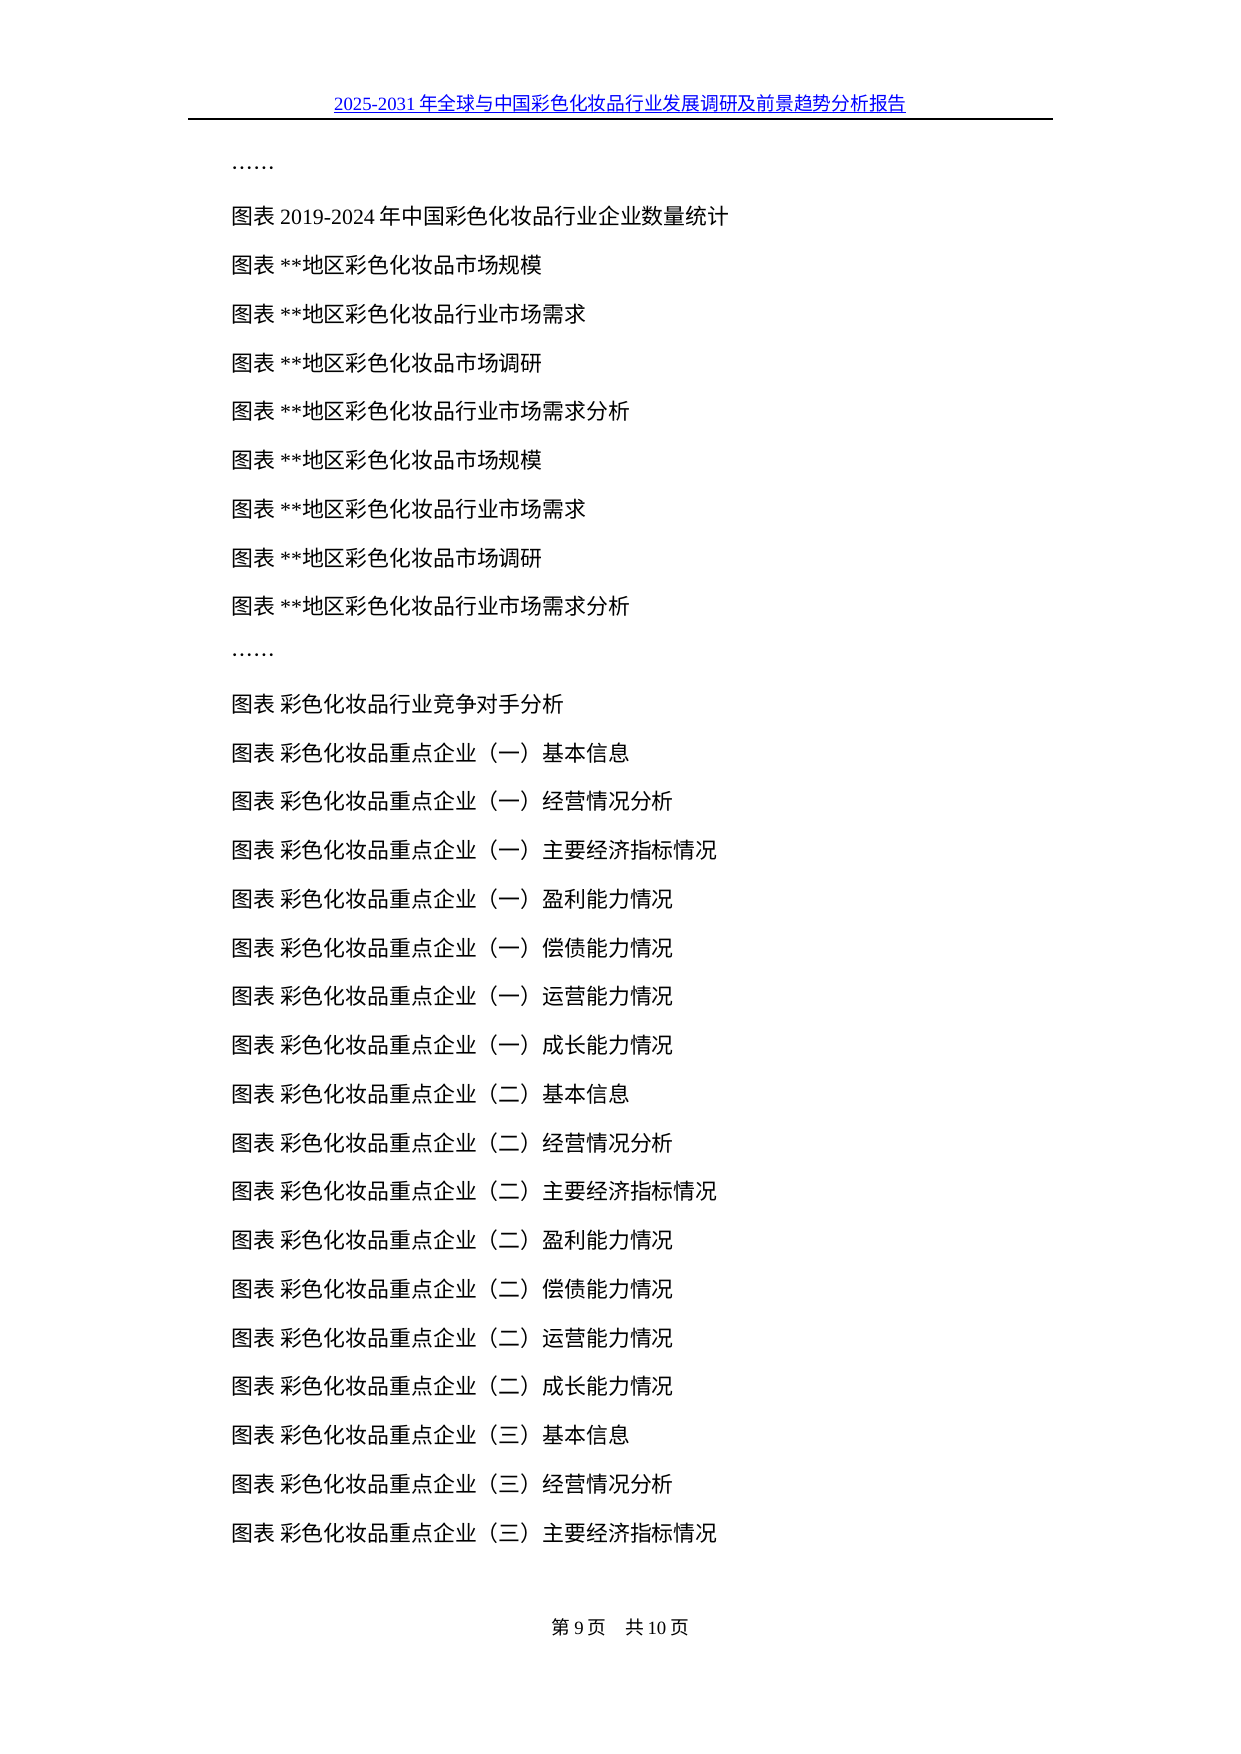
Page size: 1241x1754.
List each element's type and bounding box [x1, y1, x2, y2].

text [187, 150, 1053, 1548]
